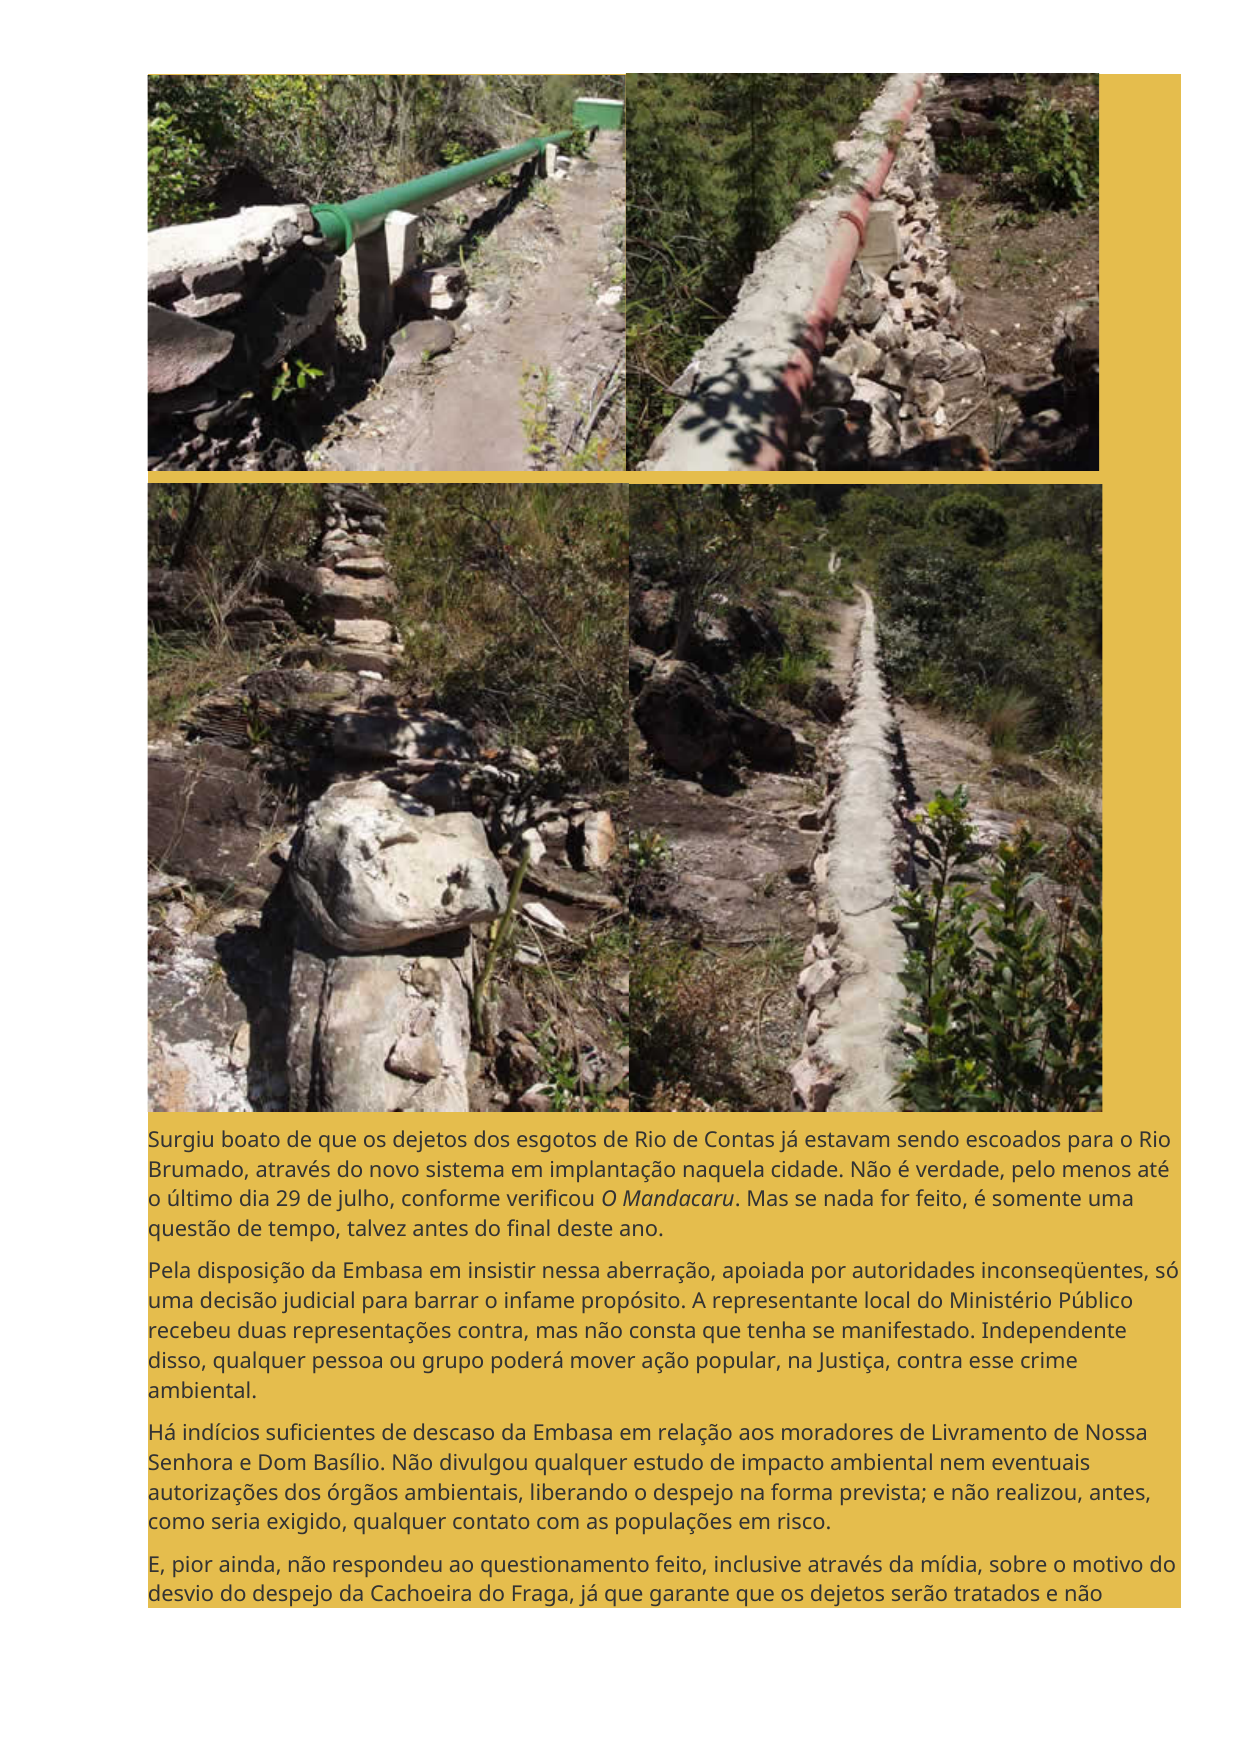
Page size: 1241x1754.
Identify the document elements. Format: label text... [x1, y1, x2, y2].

picture [147, 483, 1103, 1112]
text Pela disposição da Embasa em insistir nessa aberração, apoiada por autoridades inconseqüentes, só uma decisão judicial para barrar o infame propósito. A representante local do Ministério Público recebeu duas representações contra, mas não consta que tenha se manifestado. Independente disso, qualquer pessoa ou grupo poderá mover ação popular, na Justiça, contra esse crime ambiental. [148, 1256, 1181, 1404]
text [148, 1549, 1181, 1608]
text Surgiu boato de que os dejetos dos esgotos de Rio de Contas já estavam sendo escoados para o Rio Brumado, através do novo sistema em implantação naquela cidade. Não é verdade, pelo menos até o último dia 29 de julho, conforme verificou O Mandacaru. Mas se nada for feito, é somente uma questão de tempo, talvez antes do final deste ano. [148, 1124, 1181, 1243]
text Há indícios suficientes de descaso da Embasa em relação aos moradores de Livramento de Nossa Senhora e Dom Basílio. Não divulgou qualquer estudo de impacto ambiental nem eventuais autorizações dos órgãos ambientais, liberando o despejo na forma prevista; e não realizou, antes, como seria exigido, qualquer contato com as populações em risco. [148, 1417, 1181, 1536]
picture [147, 73, 1100, 471]
